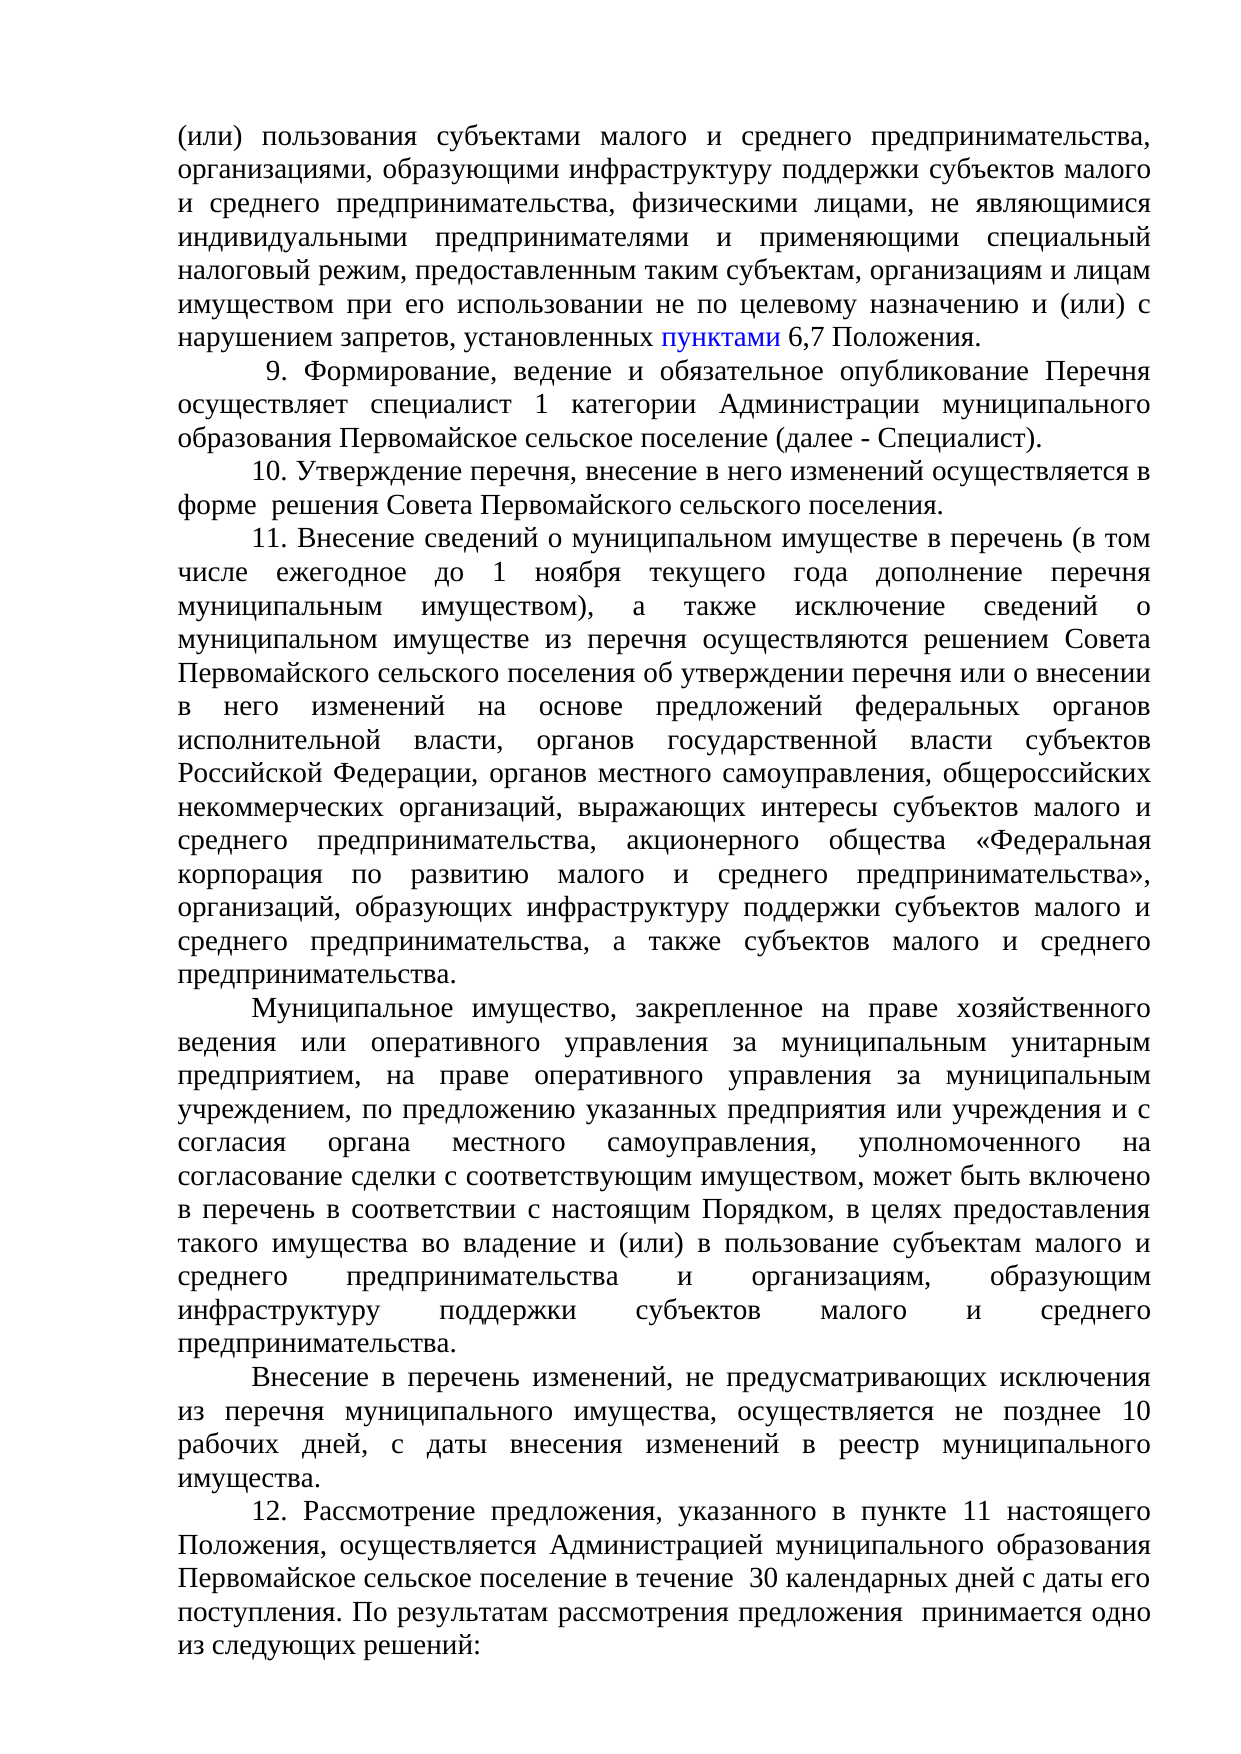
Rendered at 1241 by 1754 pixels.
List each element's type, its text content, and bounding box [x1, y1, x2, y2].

text 12. Рассмотрение предложения, указанного в пункте 11 настоящего Положения, осуществляется Администрацией муниципального образования Первомайское сельское поселение в течение 30 календарных дней с даты его поступления. По результатам рассмотрения предложения принимается одно из следующих решений: [177, 1493, 1152, 1661]
text 11. Внесение сведений о муниципальном имуществе в перечень (в том числе ежегодное до 1 ноября текущего года дополнение перечня муниципальным имуществом), а также исключение сведений о муниципальном имуществе из перечня осуществляются решением Совета Первомайского сельского поселения об утверждении перечня или о внесении в него изменений на основе предложений федеральных органов исполнительной власти, органов государственной власти субъектов Российской Федерации, органов местного самоуправления, общероссийских некоммерческих организаций, выражающих интересы субъектов малого и среднего предпринимательства, акционерного общества «Федеральная корпорация по развитию малого и среднего предпринимательства», организаций, образующих инфраструктуру поддержки субъектов малого и среднего предпринимательства, а также субъектов малого и среднего предпринимательства. [177, 521, 1152, 990]
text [177, 118, 1152, 353]
text 10. Утверждение перечня, внесение в него изменений осуществляется в форме решения Совета Первомайского сельского поселения. [177, 453, 1152, 521]
text 9. Формирование, ведение и обязательное опубликование Перечня осуществляет специалист 1 категории Администрации муниципального образования Первомайское сельское поселение (далее - Специалист). [177, 353, 1152, 453]
text Внесение в перечень изменений, не предусматривающих исключения из перечня муниципального имущества, осуществляется не позднее 10 рабочих дней, с даты внесения изменений в реестр муниципального имущества. [177, 1359, 1152, 1493]
text Муниципальное имущество, закрепленное на праве хозяйственного ведения или оперативного управления за муниципальным унитарным предприятием, на праве оперативного управления за муниципальным учреждением, по предложению указанных предприятия или учреждения и с согласия органа местного самоуправления, уполномоченного на согласование сделки с соответствующим имуществом, может быть включено в перечень в соответствии с настоящим Порядком, в целях предоставления такого имущества во владение и (или) в пользование субъектам малого и среднего предпринимательства и организациям, образующим инфраструктуру поддержки субъектов малого и среднего предпринимательства. [177, 990, 1152, 1359]
